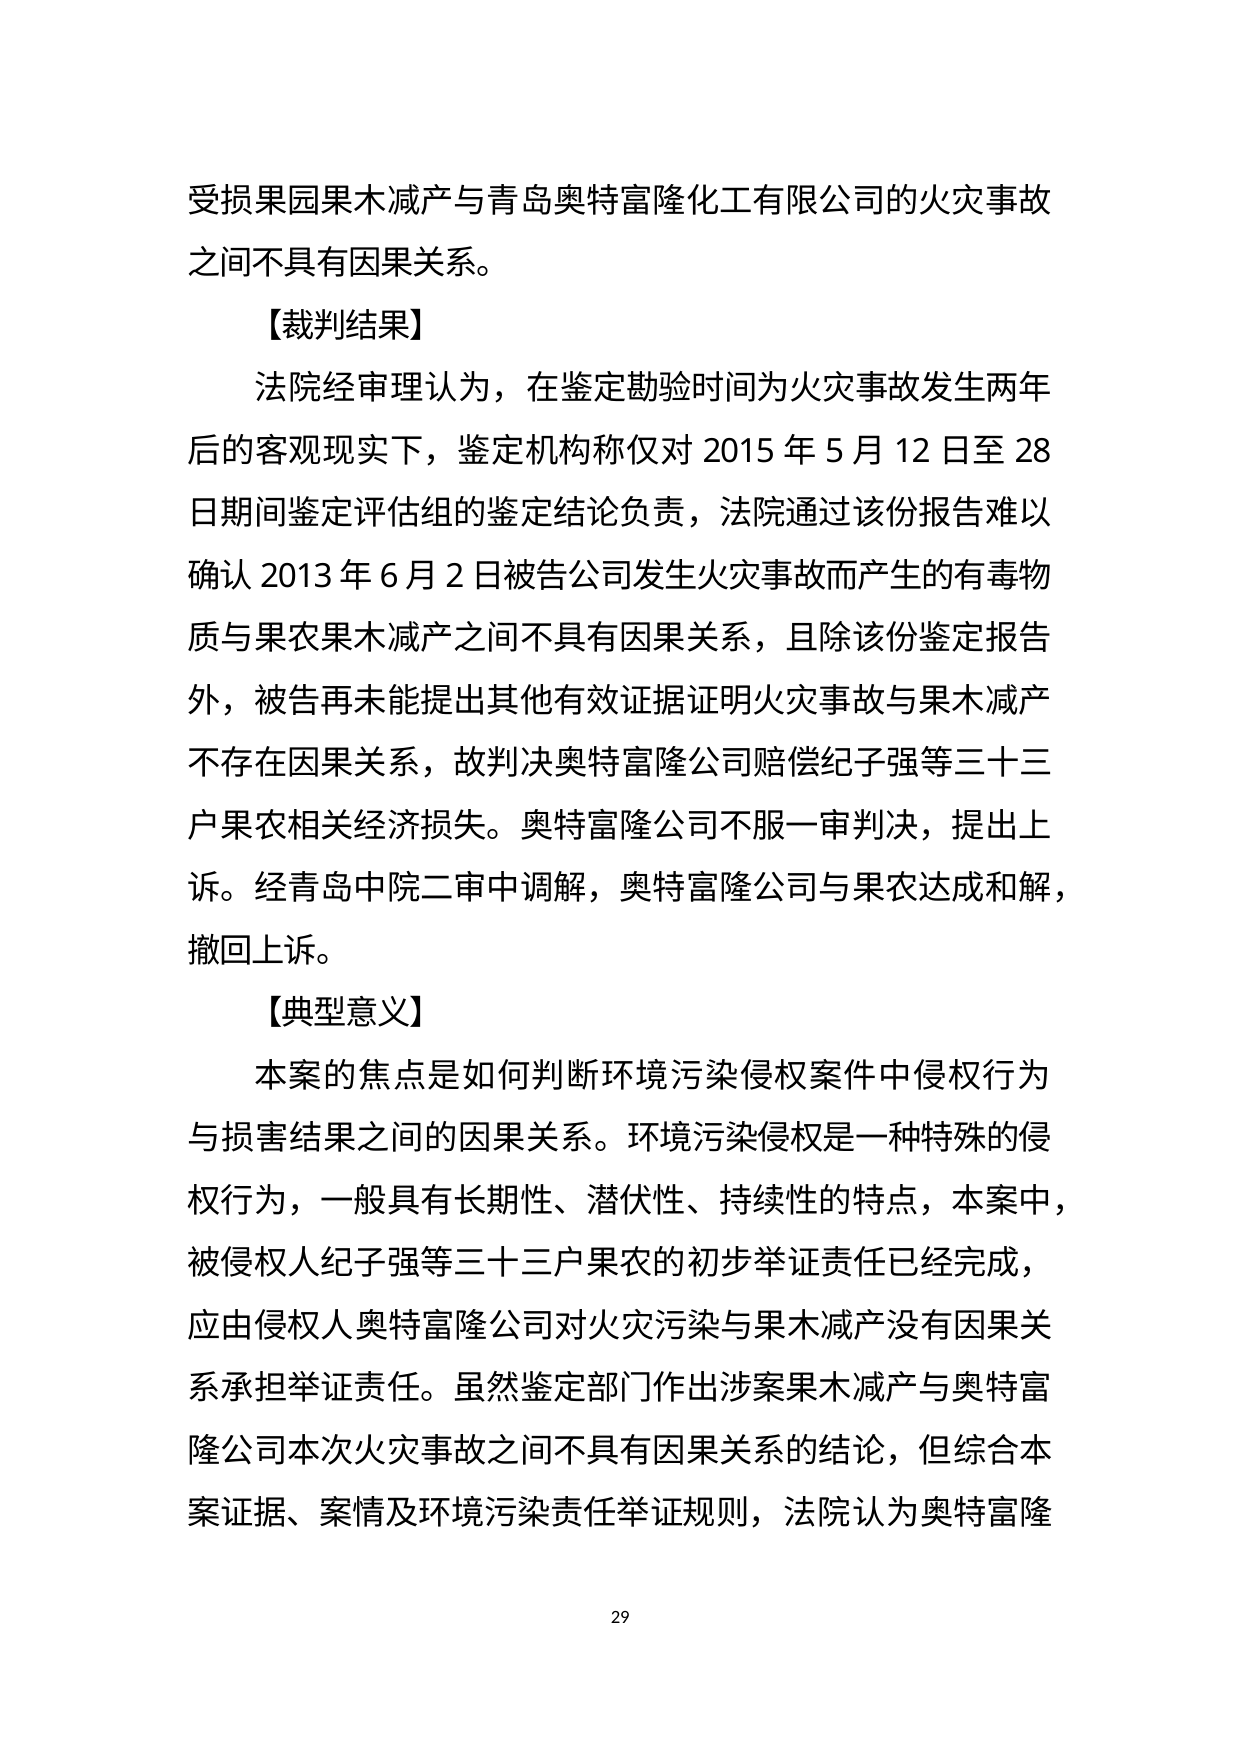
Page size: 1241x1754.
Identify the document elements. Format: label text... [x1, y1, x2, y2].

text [187, 1037, 1053, 1537]
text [187, 162, 1053, 287]
text 法院经审理认为，在鉴定勘验时间为火灾事故发生两年后的客观现实下，鉴定机构称仅对2015年5月12日至28日期间鉴定评估组的鉴定结论负责，法院通过该份报告难以确认2013年6月2日被告公司发生火灾事故而产生的有毒物质与果农果木减产之间不具有因果关系，且除该份鉴定报告外，被告再未能提出其他有效证据证明火灾事故与果木减产不存在因果关系，故判决奥特富隆公司赔偿纪子强等三十三户果农相关经济损失。奥特富隆公司不服一审判决，提出上诉。经青岛中院二审中调解，奥特富隆公司与果农达成和解，撤回上诉。 [187, 349, 1053, 974]
text 【典型意义】 [187, 974, 1053, 1037]
text 【裁判结果】 [187, 287, 1053, 349]
